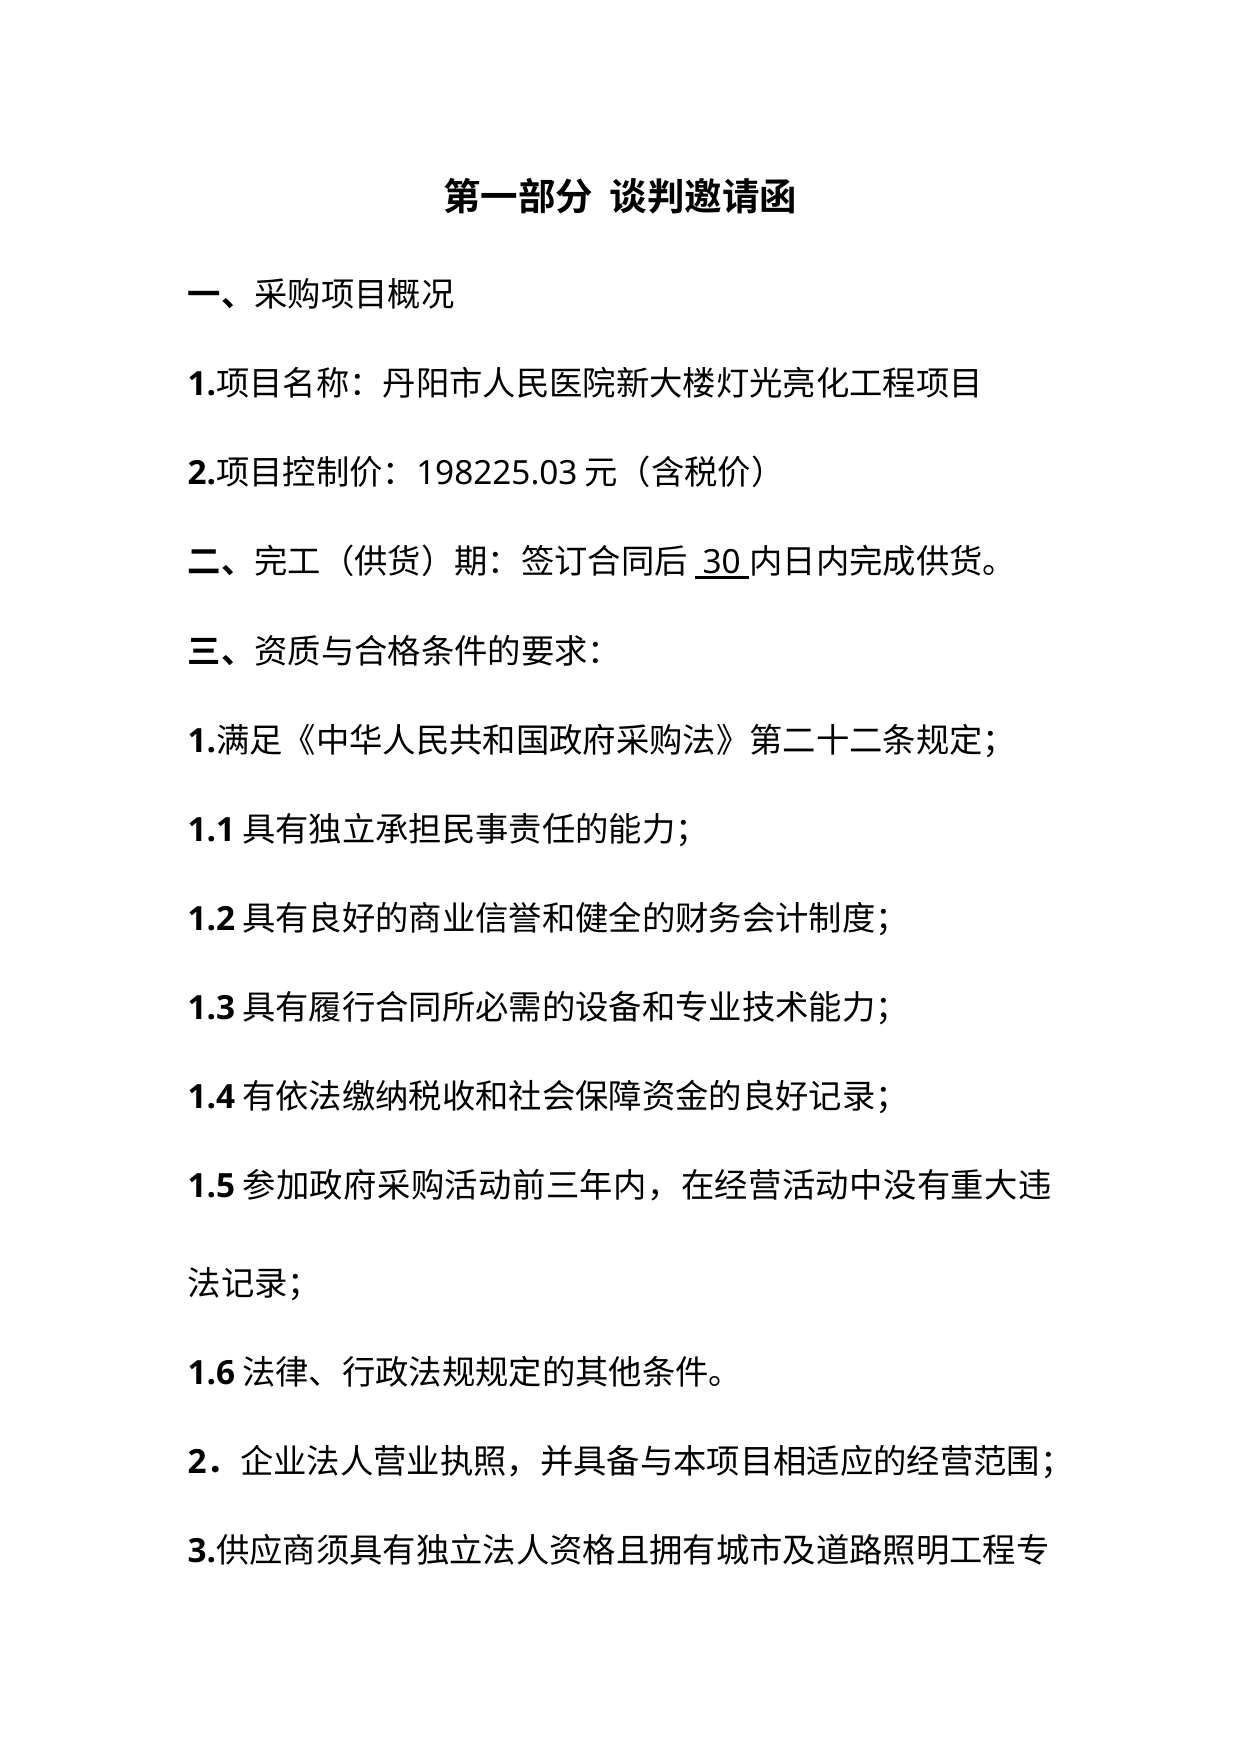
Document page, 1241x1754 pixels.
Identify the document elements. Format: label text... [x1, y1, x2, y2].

text 1.项目名称：丹阳市人民医院新大楼灯光亮化工程项目 [187, 348, 1053, 413]
text 1.6法律、行政法规规定的其他条件。 [187, 1337, 1053, 1402]
text 1.2具有良好的商业信誉和健全的财务会计制度； [187, 883, 1053, 948]
text 2.项目控制价：198225.03元（含税价） [187, 438, 1053, 503]
text 三、资质与合格条件的要求： [187, 616, 1053, 681]
text 2．企业法人营业执照，并具备与本项目相适应的经营范围； [187, 1427, 1053, 1492]
text 一、采购项目概况 [187, 259, 1053, 324]
text 1.3具有履行合同所必需的设备和专业技术能力； [187, 973, 1053, 1038]
text 1.5参加政府采购活动前三年内，在经营活动中没有重大违法记录； [187, 1151, 1053, 1313]
text 1.4有依法缴纳税收和社会保障资金的良好记录； [187, 1062, 1053, 1127]
text 二、完工（供货）期：签订合同后 30 内日内完成供货。 [187, 527, 1053, 592]
text 1.满足《中华人民共和国政府采购法》第二十二条规定； [187, 705, 1053, 770]
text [187, 1516, 1053, 1581]
text 1.1具有独立承担民事责任的能力； [187, 794, 1053, 859]
text 第一部分 谈判邀请函 [187, 162, 1053, 227]
